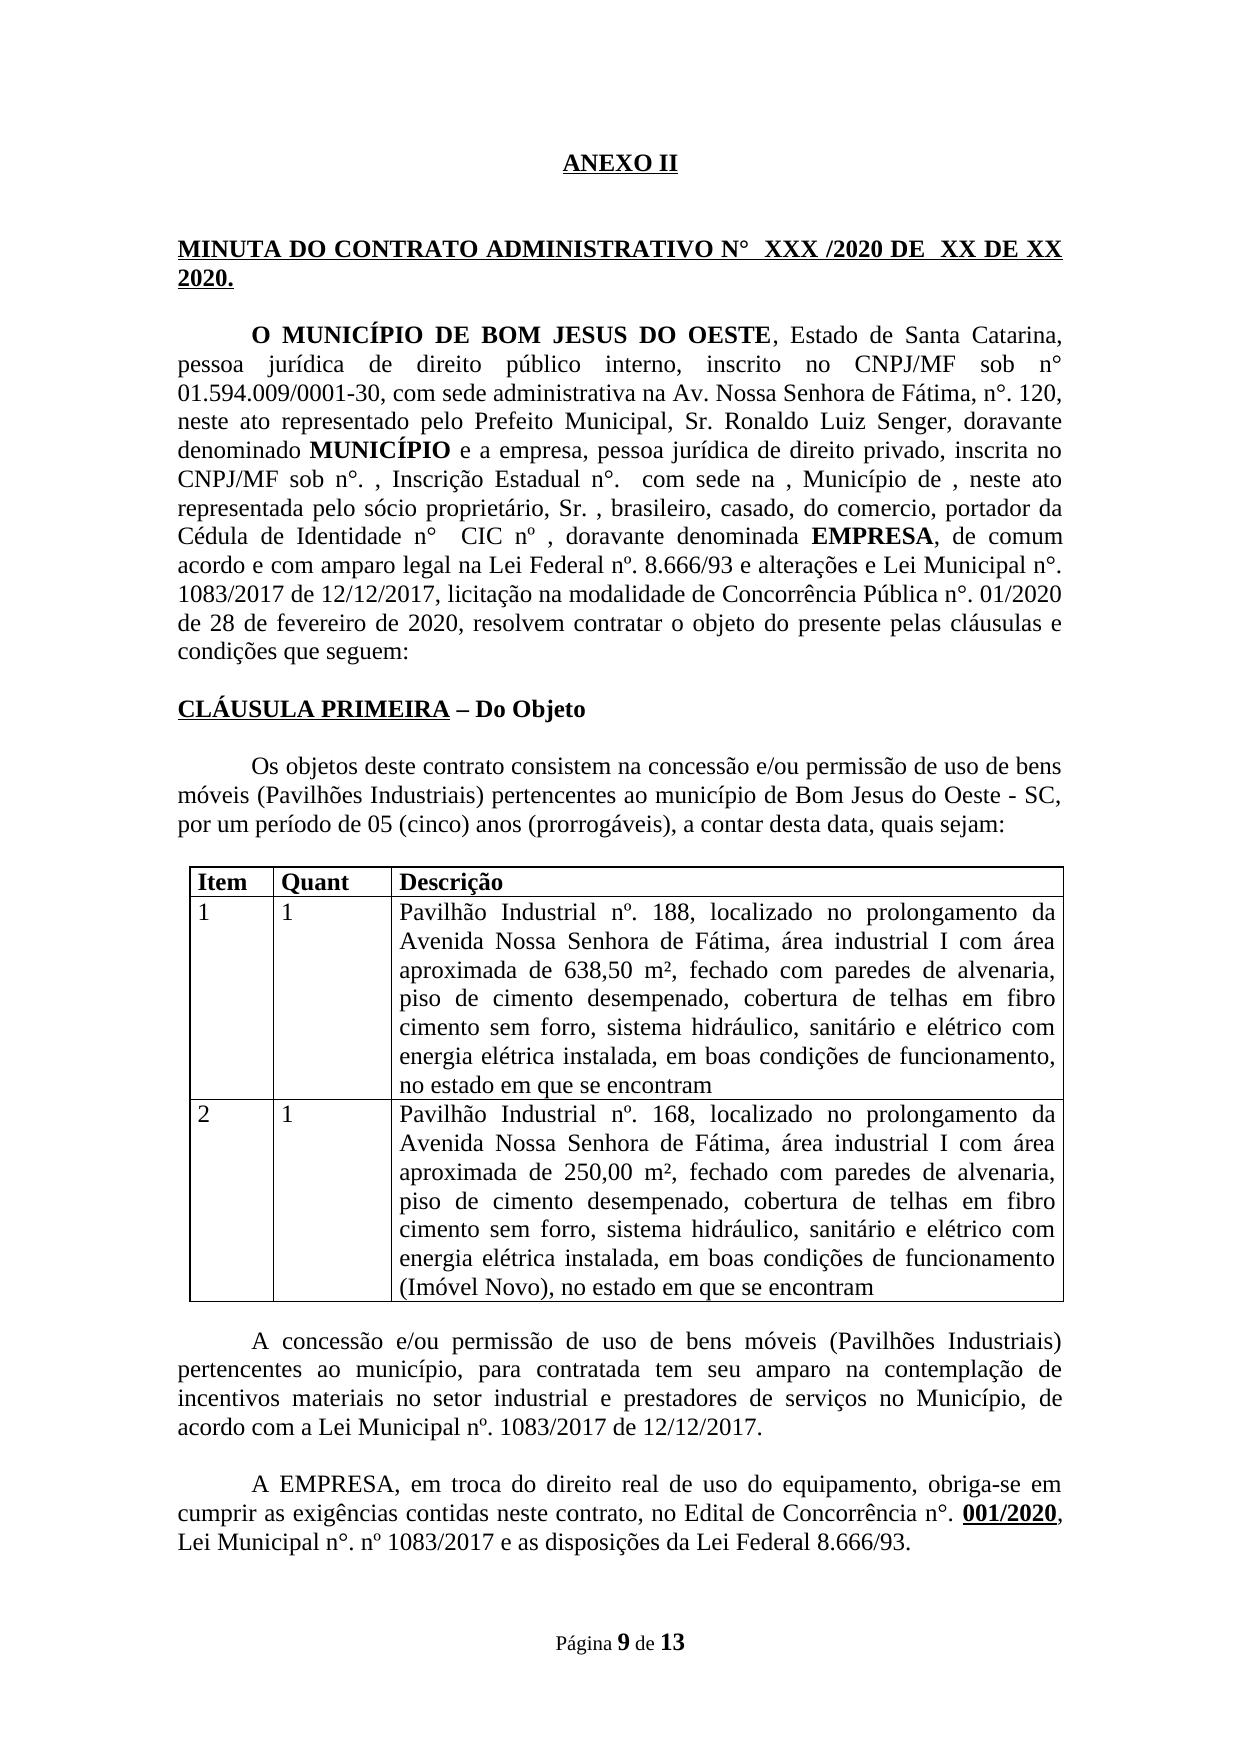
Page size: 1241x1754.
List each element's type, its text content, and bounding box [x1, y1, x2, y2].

text CLÁUSULA PRIMEIRA – Do Objeto [177, 694, 1063, 723]
table_header Item [191, 868, 273, 896]
table_header Quant [274, 868, 391, 896]
table_header Descrição [392, 868, 1063, 896]
text A EMPRESA, em troca do direito real de uso do equipamento, obriga-se em cumprir as exigências contidas neste contrato, no Edital de Concorrência n°. 001/2020, Lei Municipal n°. nº 1083/2017 e as disposições da Lei Federal 8.666/93. [177, 1469, 1063, 1556]
table_cell Pavilhão Industrial nº. 188, localizado no prolongamento da Avenida Nossa Senhora de Fátima, área industrial I com área aproximada de 638,50 m², fechado com paredes de alvenaria, piso de cimento desempenado, cobertura de telhas em fibro cimento sem forro, sistema hidráulico, sanitário e elétrico com energia elétrica instalada, em boas condições de funcionamento, no estado em que se encontram [392, 897, 1063, 1098]
table_cell 2 [191, 1100, 273, 1301]
table_cell 1 [274, 897, 391, 1098]
text A concessão e/ou permissão de uso de bens móveis (Pavilhões Industriais) pertencentes ao município, para contratada tem seu amparo na contemplação de incentivos materiais no setor industrial e prestadores de serviços no Município, de acordo com a Lei Municipal nº. 1083/2017 de 12/12/2017. [177, 1326, 1063, 1441]
text O MUNICÍPIO DE BOM JESUS DO OESTE, Estado de Santa Catarina, pessoa jurídica de direito público interno, inscrito no CNPJ/MF sob n° 01.594.009/0001-30, com sede administrativa na Av. Nossa Senhora de Fátima, n°. 120, neste ato representado pelo Prefeito Municipal, Sr. Ronaldo Luiz Senger, doravante denominado MUNICÍPIO e a empresa, pessoa jurídica de direito privado, inscrita no CNPJ/MF sob n°. , Inscrição Estadual n°. com sede na , Município de , neste ato representada pelo sócio proprietário, Sr. , brasileiro, casado, do comercio, portador da Cédula de Identidade n° CIC nº , doravante denominada EMPRESA, de comum acordo e com amparo legal na Lei Federal nº. 8.666/93 e alterações e Lei Municipal n°. 1083/2017 de 12/12/2017, licitação na modalidade de Concorrência Pública n°. 01/2020 de 28 de fevereiro de 2020, resolvem contratar o objeto do presente pelas cláusulas e condições que seguem: [177, 320, 1063, 665]
text ANEXO II [177, 148, 1063, 176]
text Os objetos deste contrato consistem na concessão e/ou permissão de uso de bens móveis (Pavilhões Industriais) pertencentes ao município de Bom Jesus do Oeste - SC, por um período de 05 (cinco) anos (prorrogáveis), a contar desta data, quais sejam: [177, 751, 1063, 838]
text MINUTA DO CONTRATO ADMINISTRATIVO N° XXX /2020 DE XX DE XX 2020. [177, 260, 1063, 291]
table_cell Pavilhão Industrial nº. 168, localizado no prolongamento da Avenida Nossa Senhora de Fátima, área industrial I com área aproximada de 250,00 m², fechado com paredes de alvenaria, piso de cimento desempenado, cobertura de telhas em fibro cimento sem forro, sistema hidráulico, sanitário e elétrico com energia elétrica instalada, em boas condições de funcionamento (Imóvel Novo), no estado em que se encontram [392, 1100, 1063, 1301]
text MINUTA DO CONTRATO ADMINISTRATIVO N° XXX /2020 DE XX DE XX 2020. [177, 234, 1063, 259]
table_cell 1 [274, 1100, 391, 1301]
table_cell 1 [191, 897, 273, 1098]
